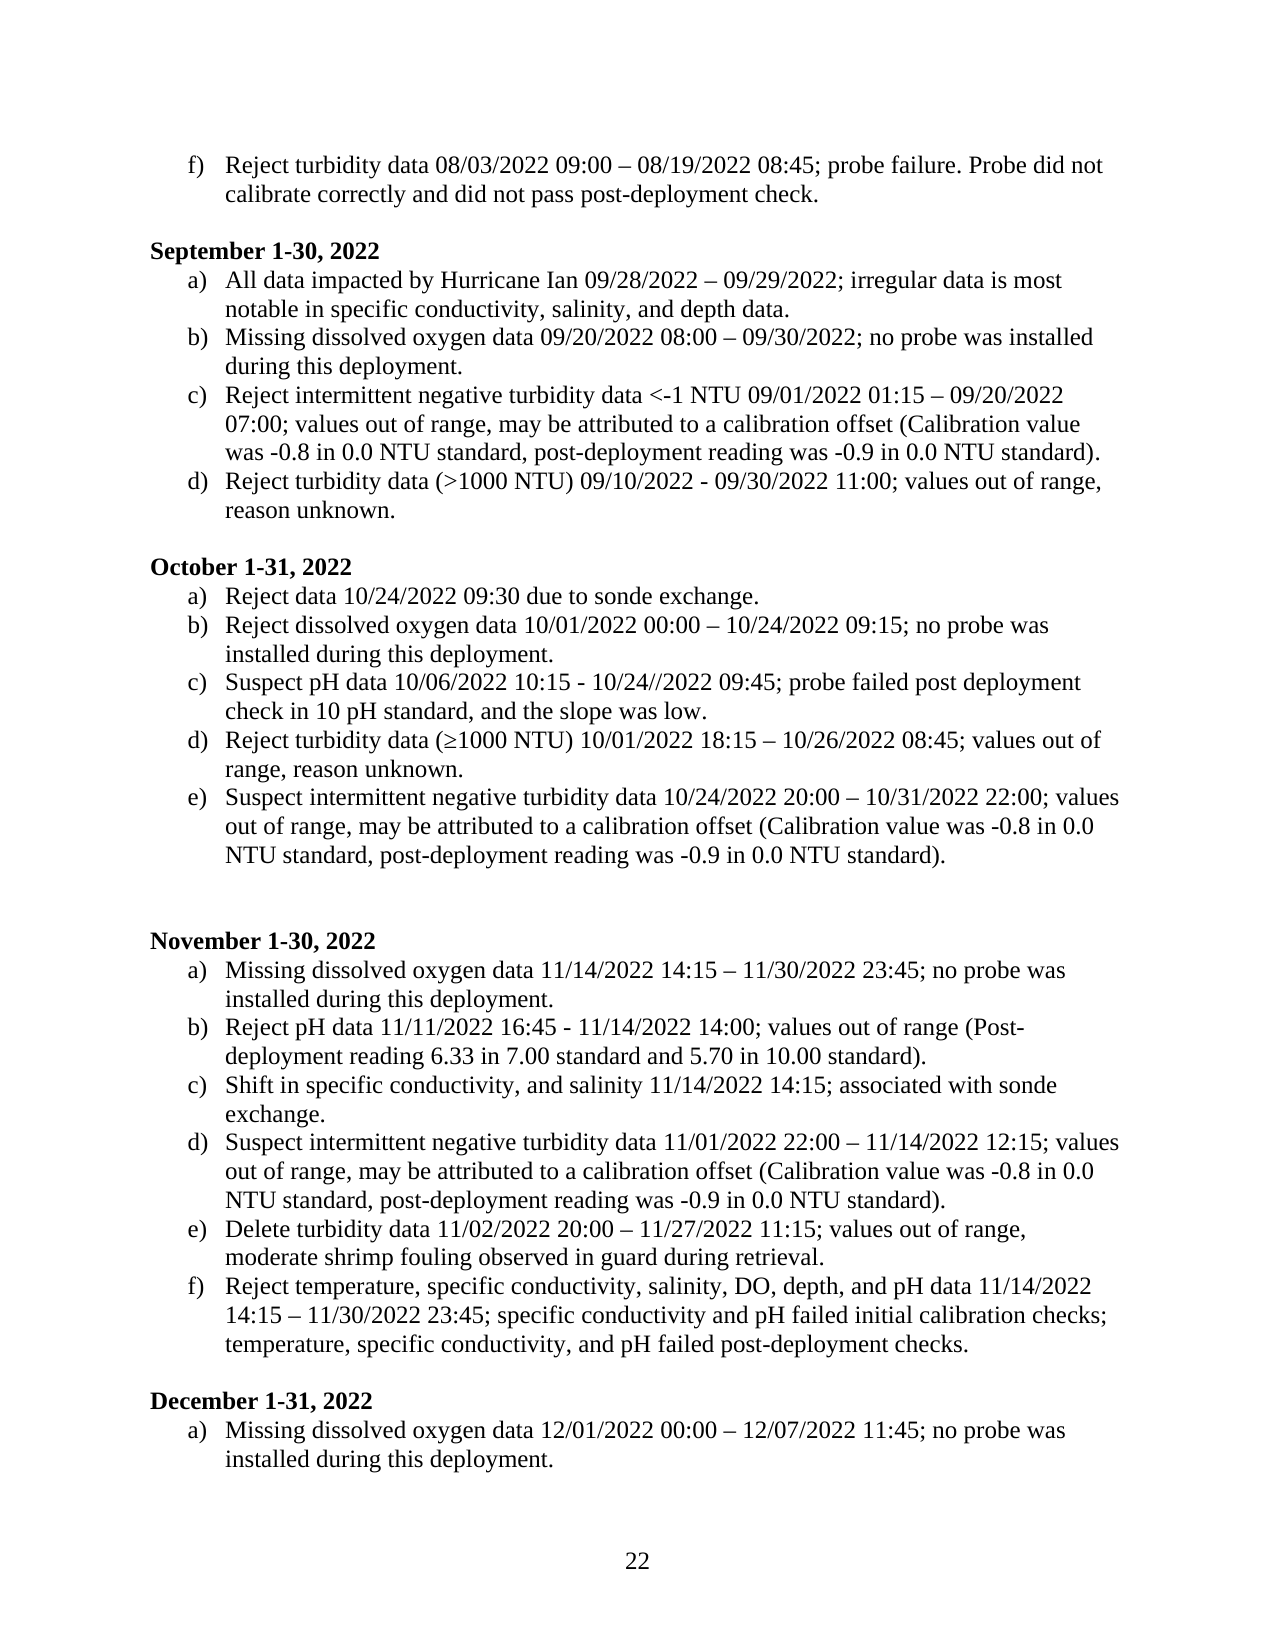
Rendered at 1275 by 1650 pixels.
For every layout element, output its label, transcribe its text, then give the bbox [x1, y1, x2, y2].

list Reject dissolved oxygen data 10/01/2022 00:00 – 10/24/2022 09:15; no probe was installed during this deployment. [187, 610, 1125, 667]
list Reject pH data 11/11/2022 16:45 - 11/14/2022 14:00; values out of range (Post-deployment reading 6.33 in 7.00 standard and 5.70 in 10.00 standard). [187, 1012, 1125, 1070]
list Missing dissolved oxygen data 11/14/2022 14:15 – 11/30/2022 23:45; no probe was installed during this deployment. [187, 955, 1125, 1012]
list Missing dissolved oxygen data 09/20/2022 08:00 – 09/30/2022; no probe was installed during this deployment. [187, 322, 1125, 380]
text December 1-31, 2022 [150, 1386, 1125, 1415]
text September 1-30, 2022 [150, 236, 1125, 265]
list Delete turbidity data 11/02/2022 20:00 – 11/27/2022 11:15; values out of range, moderate shrimp fouling observed in guard during retrieval. [187, 1214, 1125, 1271]
list Reject turbidity data (≥1000 NTU) 10/01/2022 18:15 – 10/26/2022 08:45; values out of range, reason unknown. [187, 725, 1125, 782]
list Missing dissolved oxygen data 12/01/2022 00:00 – 12/07/2022 11:45; no probe was installed during this deployment. [187, 1415, 1125, 1472]
list All data impacted by Hurricane Ian 09/28/2022 – 09/29/2022; irregular data is most notable in specific conductivity, salinity, and depth data. [187, 265, 1125, 322]
list Reject temperature, specific conductivity, salinity, DO, depth, and pH data 11/14/2022 14:15 – 11/30/2022 23:45; specific conductivity and pH failed initial calibration checks; temperature, specific conductivity, and pH failed post-deployment checks. [187, 1271, 1125, 1357]
list Reject data 10/24/2022 09:30 due to sonde exchange. [187, 581, 1125, 610]
list Suspect intermittent negative turbidity data 10/24/2022 20:00 – 10/31/2022 22:00; values out of range, may be attributed to a calibration offset (Calibration value was -0.8 in 0.0 NTU standard, post-deployment reading was -0.9 in 0.0 NTU standard). [187, 782, 1125, 869]
list Suspect intermittent negative turbidity data 11/01/2022 22:00 – 11/14/2022 12:15; values out of range, may be attributed to a calibration offset (Calibration value was -0.8 in 0.0 NTU standard, post-deployment reading was -0.9 in 0.0 NTU standard). [187, 1127, 1125, 1214]
list Suspect pH data 10/06/2022 10:15 - 10/24//2022 09:45; probe failed post deployment check in 10 pH standard, and the slope was low. [187, 667, 1125, 725]
list Reject turbidity data (>1000 NTU) 09/10/2022 - 09/30/2022 11:00; values out of range, reason unknown. [187, 466, 1125, 524]
list Shift in specific conductivity, and salinity 11/14/2022 14:15; associated with sonde exchange. [187, 1070, 1125, 1127]
list Reject turbidity data 08/03/2022 09:00 – 08/19/2022 08:45; probe failure. Probe did not calibrate correctly and did not pass post-deployment check. [187, 150, 1125, 207]
list Reject intermittent negative turbidity data <-1 NTU 09/01/2022 01:15 – 09/20/2022 07:00; values out of range, may be attributed to a calibration offset (Calibration value was -0.8 in 0.0 NTU standard, post-deployment reading was -0.9 in 0.0 NTU standard). [187, 380, 1125, 466]
text November 1-30, 2022 [150, 926, 1125, 955]
text October 1-31, 2022 [150, 552, 1125, 581]
